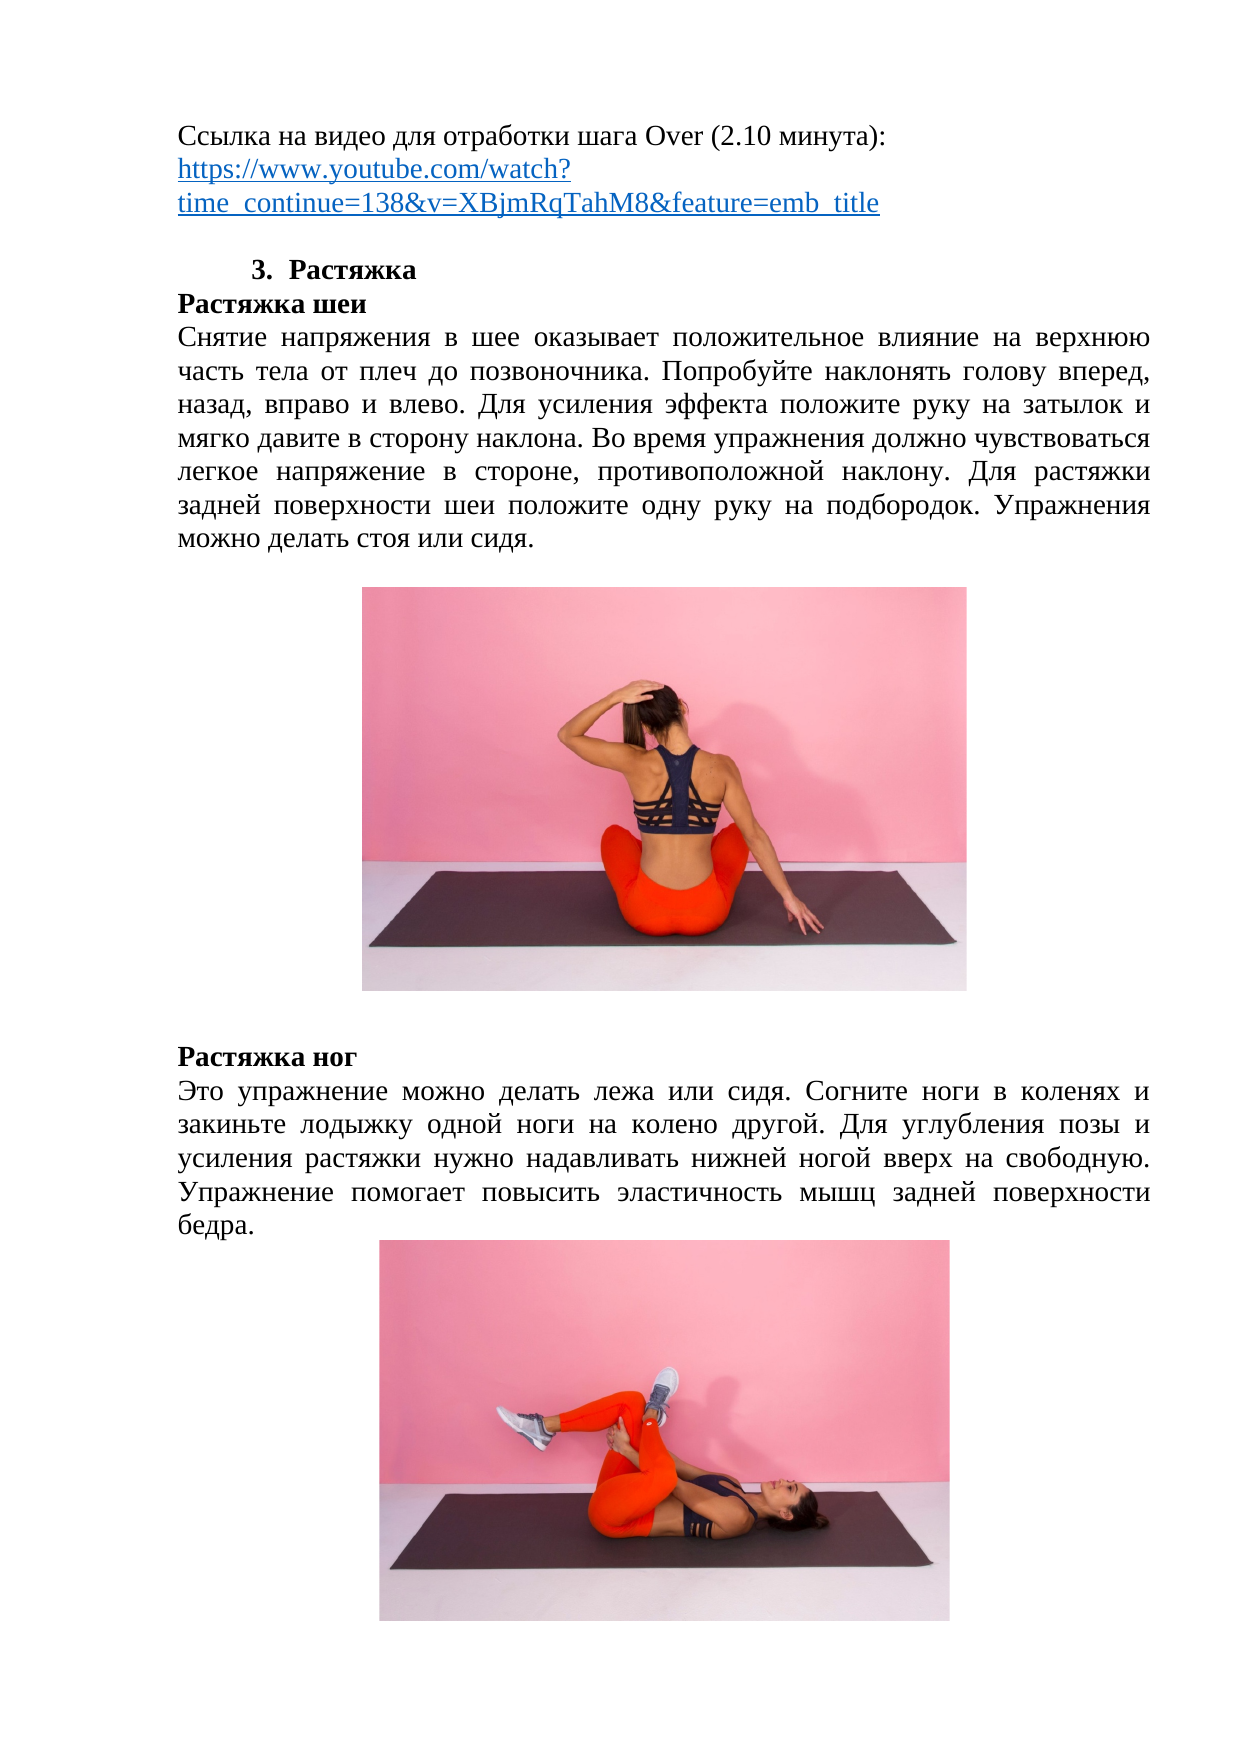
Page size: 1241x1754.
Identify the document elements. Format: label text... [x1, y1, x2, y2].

text Снятие напряжения в шее оказывает положительное влияние на верхнюю часть тела от плеч до позвоночника. Попробуйте наклонять голову вперед, назад, вправо и влево. Для усиления эффекта положите руку на затылок и мягко давите в сторону наклона. Во время упражнения должно чувствоваться легкое напряжение в стороне, противоположной наклону. Для растяжки задней поверхности шеи положите одну руку на подбородок. Упражнения можно делать стоя или сидя. [177, 319, 1152, 554]
text https://www.youtube.com/watch?time_continue=138&v=XBjmRqTahM8&feature=emb_title [177, 152, 1152, 219]
subtitle Растяжка ног [177, 1039, 1152, 1073]
subtitle Растяжка шеи [177, 286, 1152, 319]
text Ссылка на видео для отработки шага Over (2.10 минута): [177, 118, 1152, 152]
picture [362, 587, 967, 991]
picture [379, 1240, 950, 1621]
text Это упражнение можно делать лежа или сидя. Согните ноги в коленях и закиньте лодыжку одной ноги на колено другой. Для углубления позы и усиления растяжки нужно надавливать нижней ногой вверх на свободную. Упражнение помогает повысить эластичность мышц задней поверхности бедра. [177, 1073, 1152, 1241]
subtitle Растяжка [251, 252, 1152, 286]
